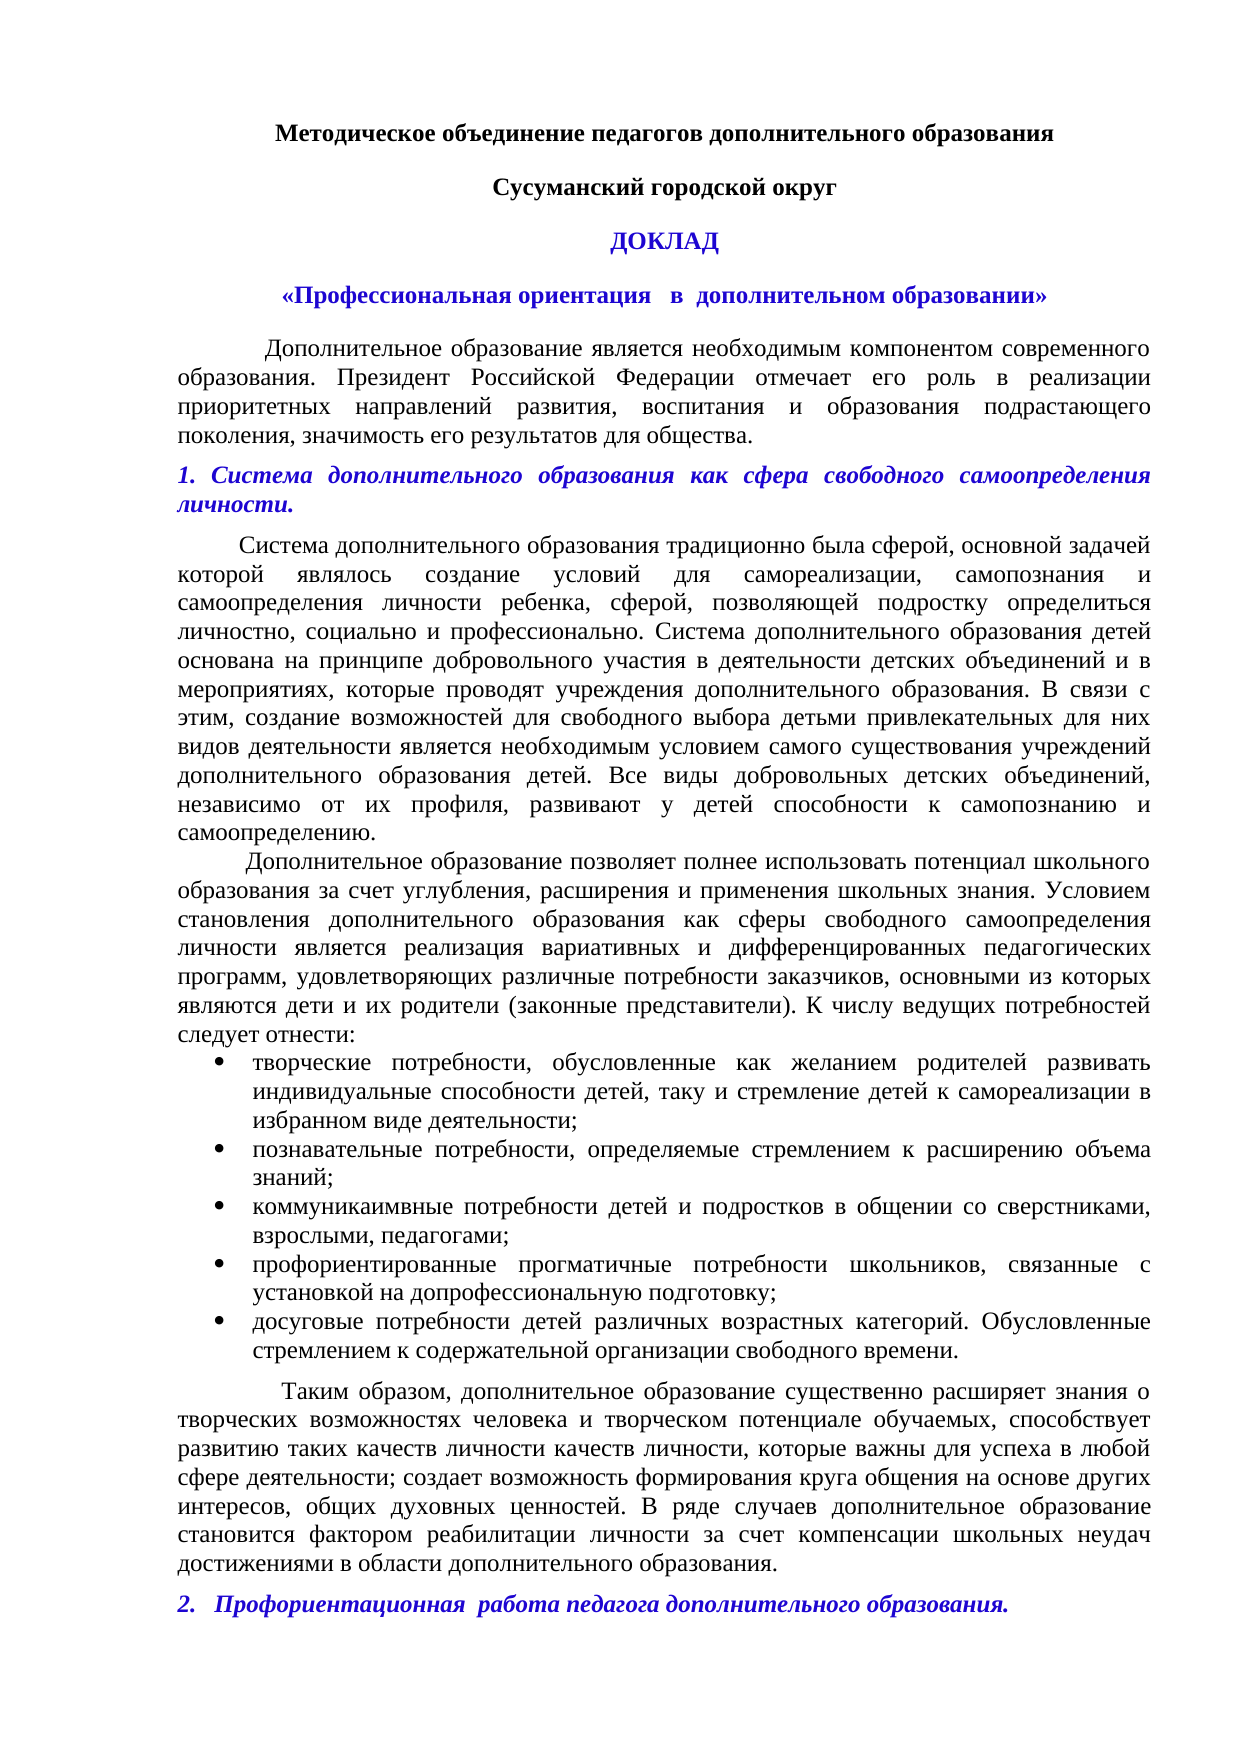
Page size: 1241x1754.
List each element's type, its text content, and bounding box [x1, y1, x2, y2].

text Методическое объединение педагогов дополнительного образования [177, 118, 1152, 147]
text Дополнительное образование позволяет полнее использовать потенциал школьного образования за счет углубления, расширения и применения школьных знания. Условием становления дополнительного образования как сферы свободного самоопределения личности является реализация вариативных и дифференцированных педагогических программ, удовлетворяющих различные потребности заказчиков, основными из которых являются дети и их родители (законные представители). К числу ведущих потребностей следует отнести: [177, 846, 1152, 1047]
list творческие потребности, обусловленные как желанием родителей развивать индивидуальные способности детей, таку и стремление детей к самореализации в избранном виде деятельности; [215, 1047, 1152, 1134]
text «Профессиональная ориентация в дополнительном образовании» [177, 280, 1152, 308]
list познавательные потребности, определяемые стремлением к расширению объема знаний; [215, 1134, 1152, 1191]
text Система дополнительного образования традиционно была сферой, основной задачей которой являлось создание условий для самореализации, самопознания и самоопределения личности ребенка, сферой, позволяющей подростку определиться личностно, социально и профессионально. Система дополнительного образования детей основана на принципе добровольного участия в деятельности детских объединений и в мероприятиях, которые проводят учреждения дополнительного образования. В связи с этим, создание возможностей для свободного выбора детьми привлекательных для них видов деятельности является необходимым условием самого существования учреждений дополнительного образования детей. Все виды добровольных детских объединений, независимо от их профиля, развивают у детей способности к самопознанию и самоопределению. [177, 530, 1152, 846]
text ДОКЛАД [177, 226, 1152, 254]
list коммуникаимвные потребности детей и подростков в общении со сверстниками, взрослыми, педагогами; [215, 1191, 1152, 1249]
text Сусуманский городской округ [177, 172, 1152, 201]
text 2. Профориентационная работа педагога дополнительного образования. [177, 1589, 1152, 1618]
list профориентированные прогматичные потребности школьников, связанные с установкой на допрофессиональную подготовку; [215, 1249, 1152, 1306]
text Таким образом, дополнительное образование существенно расширяет знания о творческих возможностях человека и творческом потенциале обучаемых, способствует развитию таких качеств личности качеств личности, которые важны для успеха в любой сфере деятельности; создает возможность формирования круга общения на основе других интересов, общих духовных ценностей. В ряде случаев дополнительное образование становится фактором реабилитации личности за счет компенсации школьных неудач достижениями в области дополнительного образования. [177, 1376, 1152, 1577]
list досуговые потребности детей различных возрастных категорий. Обусловленные стремлением к содержательной организации свободного времени. [215, 1306, 1152, 1364]
text Дополнительное образование является необходимым компонентом современного образования. Президент Российской Федерации отмечает его роль в реализации приоритетных направлений развития, воспитания и образования подрастающего поколения, значимость его результатов для общества. [177, 333, 1152, 448]
text 1. Система дополнительного образования как сфера свободного самоопределения личности. [177, 461, 1152, 518]
